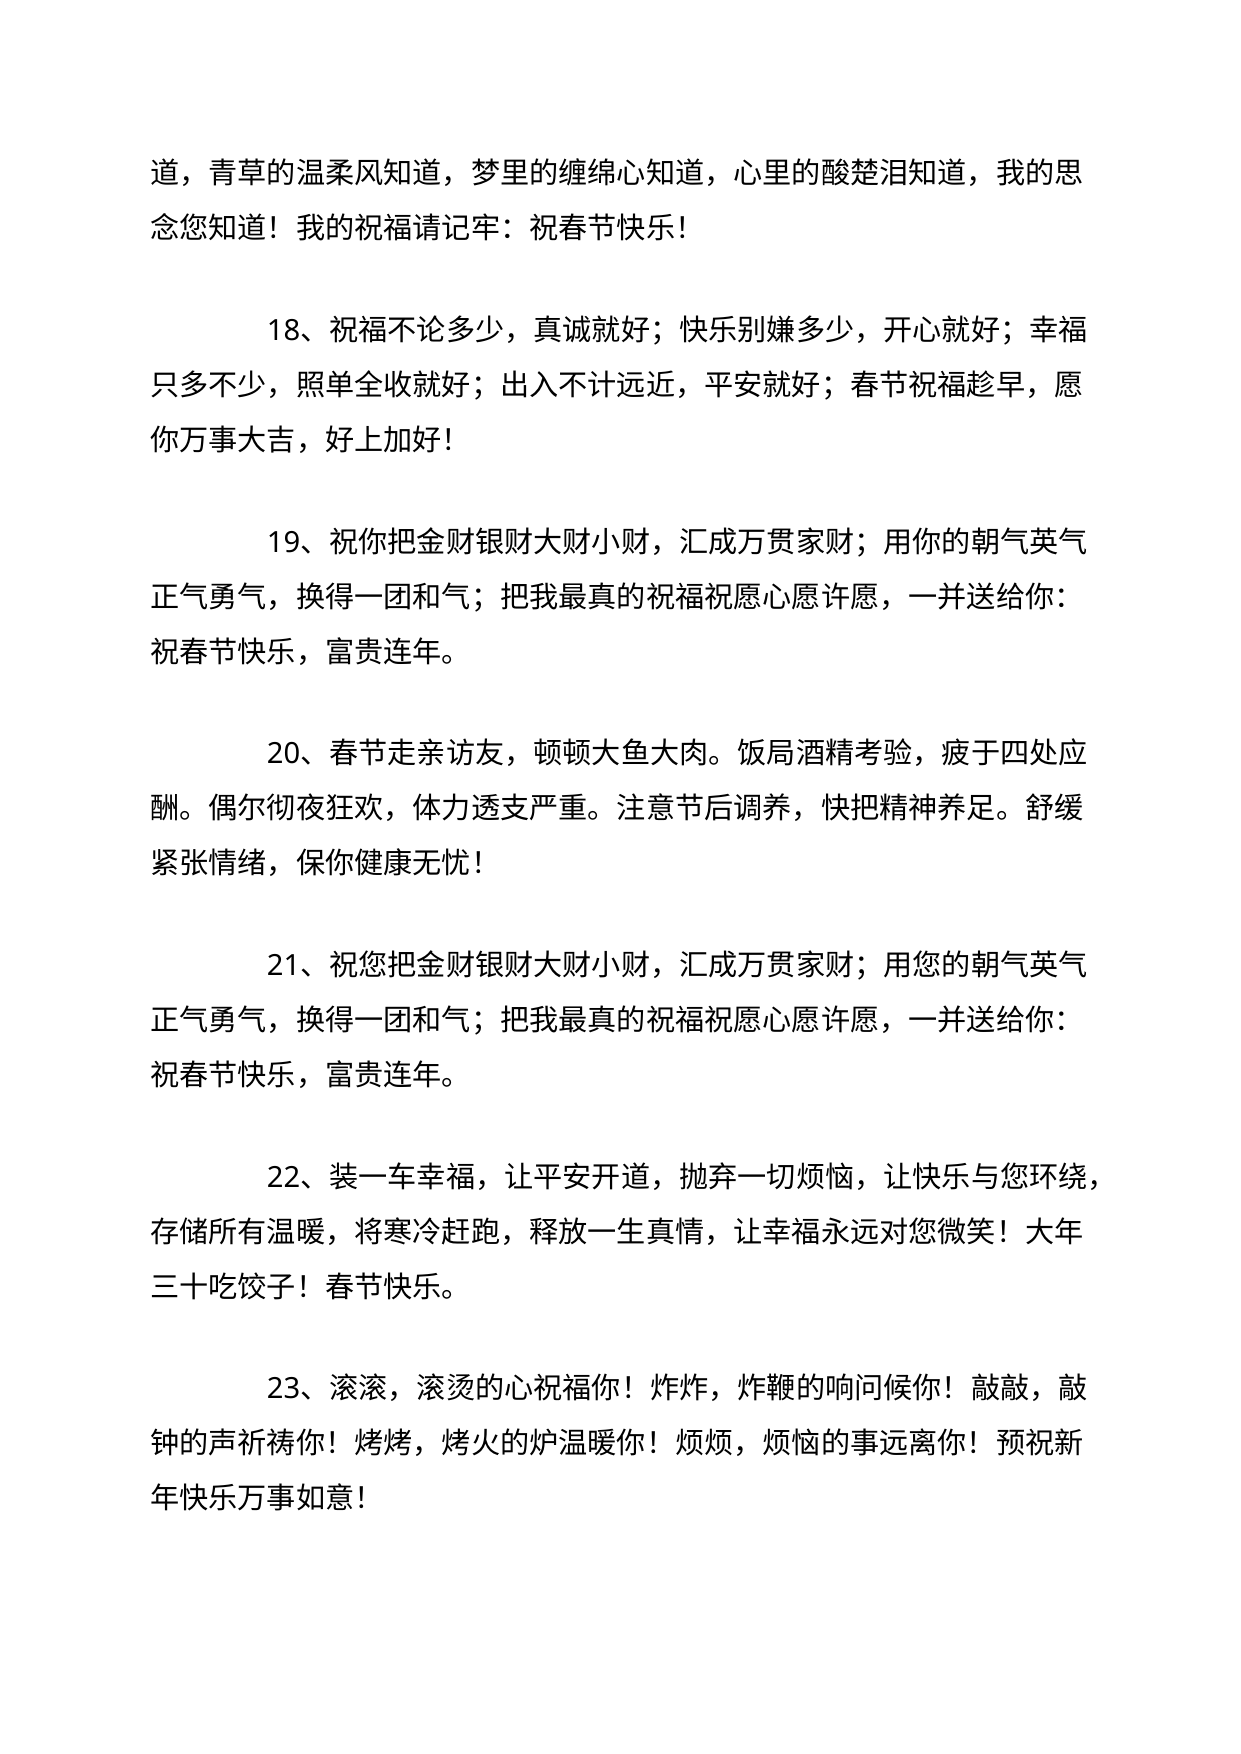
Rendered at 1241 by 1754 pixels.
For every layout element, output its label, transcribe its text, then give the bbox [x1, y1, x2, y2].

text 22、装一车幸福，让平安开道，抛弃一切烦恼，让快乐与您环绕，存储所有温暖，将寒冷赶跑，释放一生真情，让幸福永远对您微笑！大年三十吃饺子！春节快乐。 [150, 1153, 1090, 1306]
text 18、祝福不论多少，真诚就好；快乐别嫌多少，开心就好；幸福只多不少，照单全收就好；出入不计远近，平安就好；春节祝福趁早，愿你万事大吉，好上加好！ [150, 307, 1090, 459]
text 23、滚滚，滚烫的心祝福你！炸炸，炸鞭的响问候你！敲敲，敲钟的声祈祷你！烤烤，烤火的炉温暖你！烦烦，烦恼的事远离你！预祝新年快乐万事如意！ [150, 1365, 1090, 1517]
text 19、祝你把金财银财大财小财，汇成万贯家财；用你的朝气英气正气勇气，换得一团和气；把我最真的祝福祝愿心愿许愿，一并送给你：祝春节快乐，富贵连年。 [150, 518, 1090, 671]
text 21、祝您把金财银财大财小财，汇成万贯家财；用您的朝气英气正气勇气，换得一团和气；把我最真的祝福祝愿心愿许愿，一并送给你：祝春节快乐，富贵连年。 [150, 942, 1090, 1094]
text 20、春节走亲访友，顿顿大鱼大肉。饭局酒精考验，疲于四处应酬。偶尔彻夜狂欢，体力透支严重。注意节后调养，快把精神养足。舒缓紧张情绪，保你健康无忧！ [150, 730, 1090, 882]
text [150, 150, 1090, 247]
